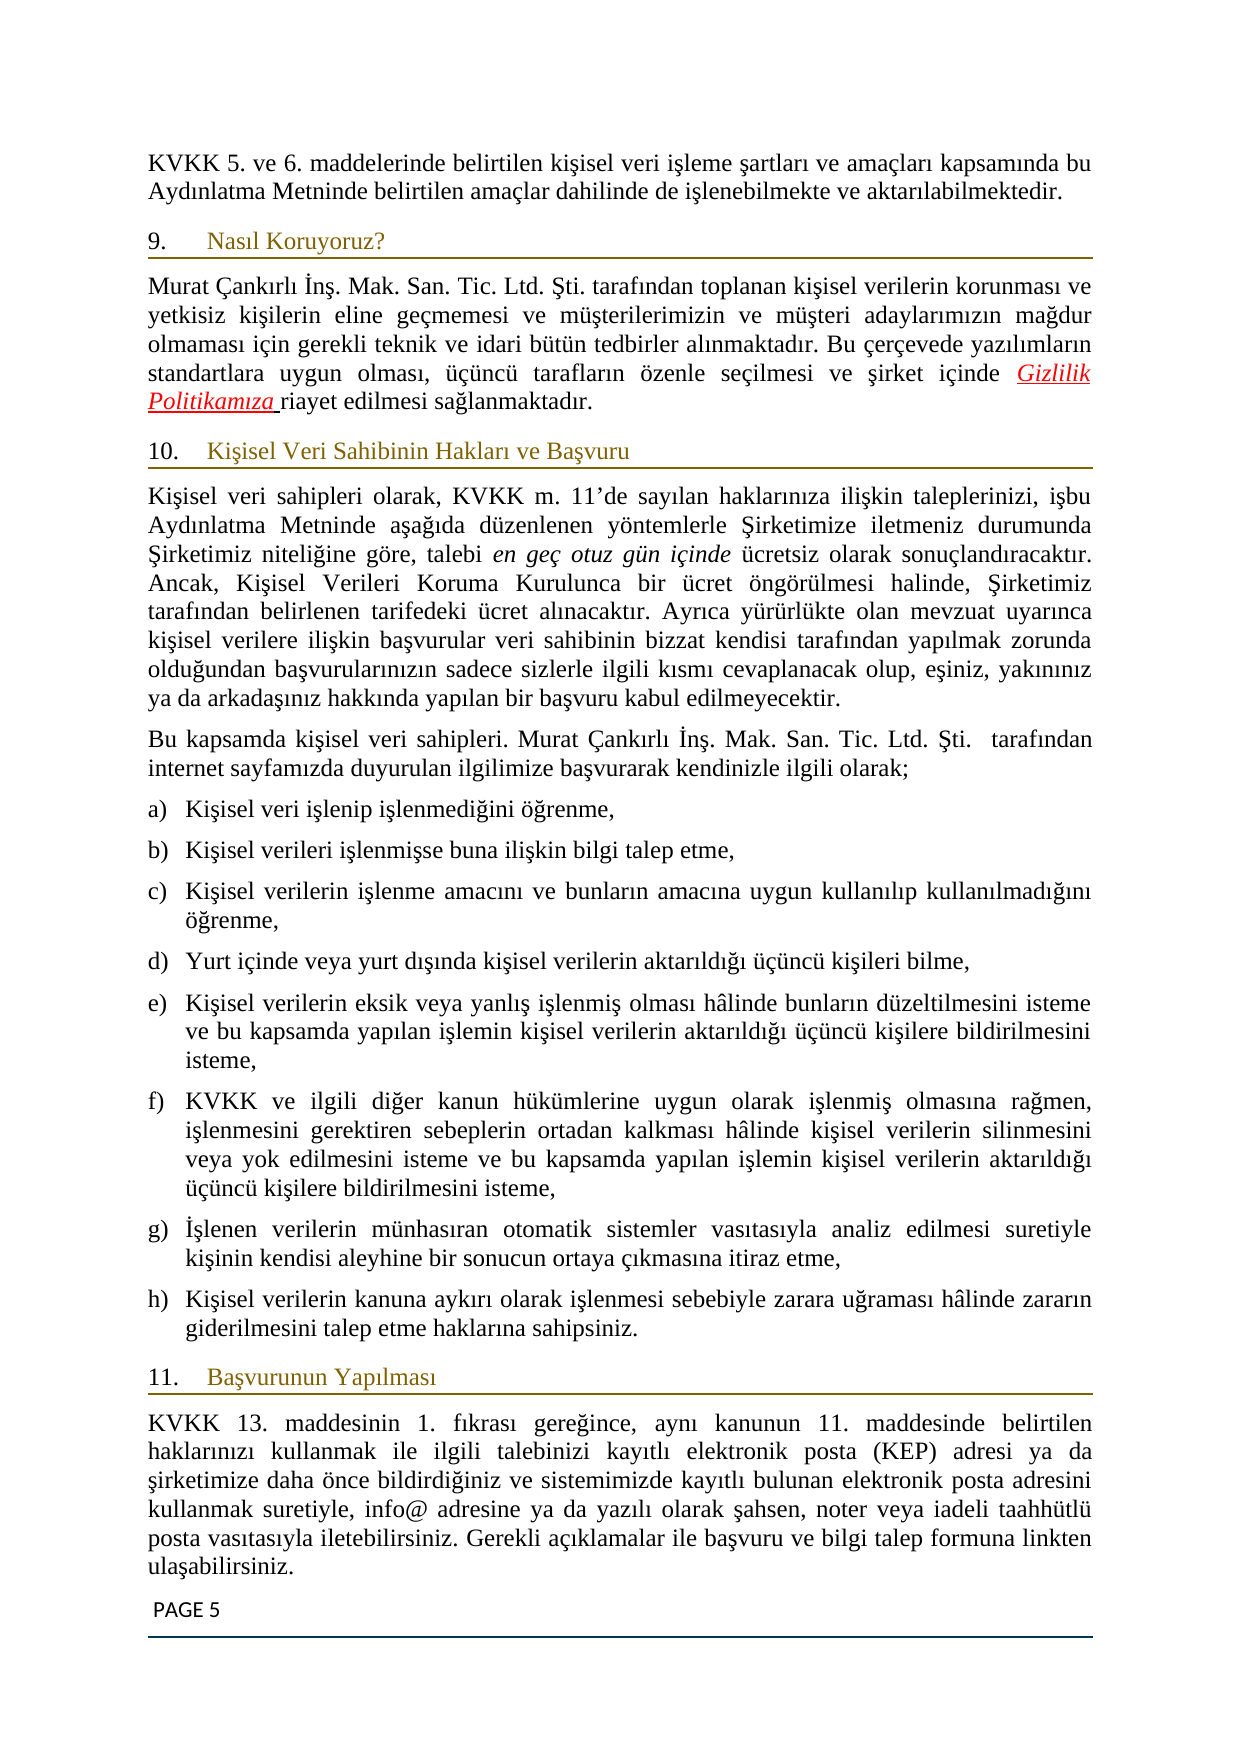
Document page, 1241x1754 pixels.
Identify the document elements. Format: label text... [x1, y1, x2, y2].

list Yurt içinde veya yurt dışında kişisel verilerin aktarıldığı üçüncü kişileri bilme, [148, 946, 1093, 975]
list Kişisel verilerin eksik veya yanlış işlenmiş olması hâlinde bunların düzeltilmesini isteme ve bu kapsamda yapılan işlemin kişisel verilerin aktarıldığı üçüncü kişilere bildirilmesini isteme, [148, 988, 1093, 1074]
subtitle Nasıl Koruyoruz? [148, 226, 1093, 257]
list Kişisel verilerin işlenme amacını ve bunların amacına uygun kullanılıp kullanılmadığını öğrenme, [148, 876, 1093, 934]
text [148, 1408, 1093, 1580]
list Kişisel verilerin kanuna aykırı olarak işlenmesi sebebiyle zarara uğraması hâlinde zararın giderilmesini talep etme haklarına sahipsiniz. [148, 1284, 1093, 1341]
list İşlenen verilerin münhasıran otomatik sistemler vasıtasıyla analiz edilmesi suretiyle kişinin kendisi aleyhine bir sonucun ortaya çıkmasına itiraz etme, [148, 1214, 1093, 1271]
text Kişisel veri sahipleri olarak, KVKK m. 11’de sayılan haklarınıza ilişkin taleplerinizi, işbu Aydınlatma Metninde aşağıda düzenlenen yöntemlerle Şirketimize iletmeniz durumunda Şirketimiz niteliğine göre, talebi en geç otuz gün içinde ücretsiz olarak sonuçlandıracaktır. Ancak, Kişisel Verileri Koruma Kurulunca bir ücret öngörülmesi halinde, Şirketimiz tarafından belirlenen tarifedeki ücret alınacaktır. Ayrıca yürürlükte olan mevzuat uyarınca kişisel verilere ilişkin başvurular veri sahibinin bizzat kendisi tarafından yapılmak zorunda olduğundan başvurularınızın sadece sizlerle ilgili kısmı cevaplanacak olup, eşiniz, yakınınız ya da arkadaşınız hakkında yapılan bir başvuru kabul edilmeyecektir. [148, 481, 1093, 711]
subtitle Başvurunun Yapılması [148, 1362, 1093, 1393]
text Murat Çankırlı İnş. Mak. San. Tic. Ltd. Şti. tarafından toplanan kişisel verilerin korunması ve yetkisiz kişilerin eline geçmemesi ve müşterilerimizin ve müşteri adaylarımızın mağdur olmaması için gerekli teknik ve idari bütün tedbirler alınmaktadır. Bu çerçevede yazılımların standartlara uygun olması, üçüncü tarafların özenle seçilmesi ve şirket içinde Gizlilik Politikamıza riayet edilmesi sağlanmaktadır. [148, 271, 1093, 415]
list Kişisel veri işlenip işlenmediğini öğrenme, [148, 794, 1093, 823]
text Bu kapsamda kişisel veri sahipleri. Murat Çankırlı İnş. Mak. San. Tic. Ltd. Şti. tarafından internet sayfamızda duyurulan ilgilimize başvurarak kendinizle ilgili olarak; [148, 724, 1093, 781]
list Kişisel verileri işlenmişse buna ilişkin bilgi talep etme, [148, 835, 1093, 864]
list KVKK ve ilgili diğer kanun hükümlerine uygun olarak işlenmiş olmasına rağmen, işlenmesini gerektiren sebeplerin ortadan kalkması hâlinde kişisel verilerin silinmesini veya yok edilmesini isteme ve bu kapsamda yapılan işlemin kişisel verilerin aktarıldığı üçüncü kişilere bildirilmesini isteme, [148, 1086, 1093, 1201]
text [148, 148, 1093, 205]
subtitle Kişisel Veri Sahibinin Hakları ve Başvuru [148, 436, 1093, 467]
